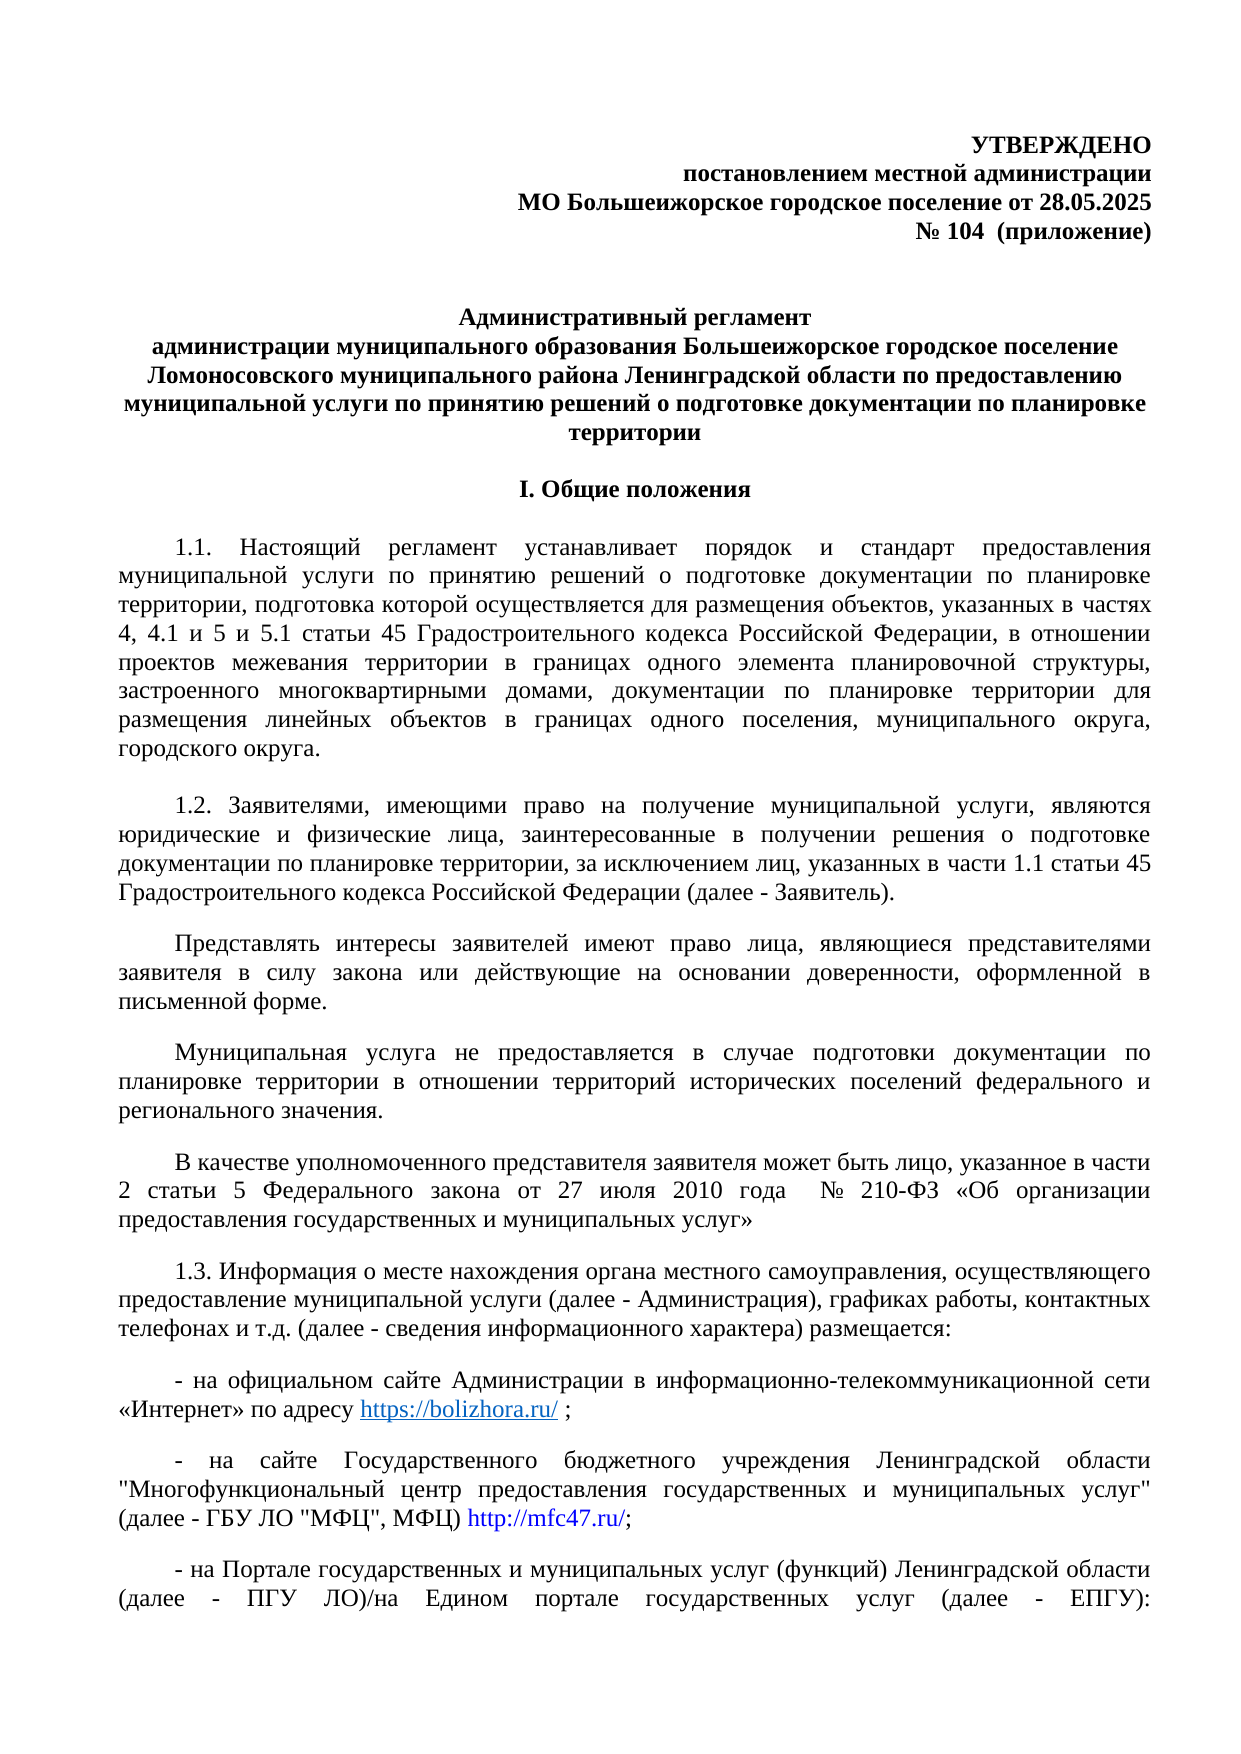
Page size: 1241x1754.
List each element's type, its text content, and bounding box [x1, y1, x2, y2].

title I. Общие положения [118, 474, 1152, 503]
text 1.3. Информация о месте нахождения органа местного самоуправления, осуществляющего предоставление муниципальной услуги (далее - Администрация), графиках работы, контактных телефонах и т.д. (далее - сведения информационного характера) размещается: [118, 1256, 1152, 1342]
text - на сайте Государственного бюджетного учреждения Ленинградской области "Многофункциональный центр предоставления государственных и муниципальных услуг" (далее - ГБУ ЛО "МФЦ", МФЦ) http://mfc47.ru/; [118, 1445, 1152, 1532]
text Представлять интересы заявителей имеют право лица, являющиеся представителями заявителя в силу закона или действующие на основании доверенности, оформленной в письменной форме. [118, 928, 1152, 1014]
text В качестве уполномоченного представителя заявителя может быть лицо, указанное в части 2 статьи 5 Федерального закона от 27 июля 2010 года № 210-ФЗ «Об организации предоставления государственных и муниципальных услуг» [118, 1147, 1152, 1233]
title администрации муниципального образования Большеижорское городское поселение Ломоносовского муниципального района Ленинградской области по предоставлению муниципальной услуги по принятию решений о подготовке документации по планировке территории [118, 331, 1152, 446]
text - на официальном сайте Администрации в информационно-телекоммуникационной сети «Интернет» по адресу https://bolizhora.ru/ ; [118, 1365, 1152, 1422]
text 1.2. Заявителями, имеющими право на получение муниципальной услуги, являются юридические и физические лица, заинтересованные в получении решения о подготовке документации по планировке территории, за исключением лиц, указанных в части 1.1 статьи 45 Градостроительного кодекса Российской Федерации (далее - Заявитель). [118, 790, 1152, 905]
text Административный регламент [118, 302, 1152, 331]
text 1.1. Настоящий регламент устанавливает порядок и стандарт предоставления муниципальной услуги по принятию решений о подготовке документации по планировке территории, подготовка которой осуществляется для размещения объектов, указанных в частях 4, 4.1 и 5 и 5.1 статьи 45 Градостроительного кодекса Российской Федерации, в отношении проектов межевания территории в границах одного элемента планировочной структуры, застроенного многоквартирными домами, документации по планировке территории для размещения линейных объектов в границах одного поселения, муниципального округа, городского округа. [118, 532, 1152, 762]
text Муниципальная услуга не предоставляется в случае подготовки документации по планировке территории в отношении территорий исторических поселений федерального и регионального значения. [118, 1037, 1152, 1124]
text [118, 1554, 1152, 1612]
text УТВЕРЖДЕНО постановлением местной администрации МО Большеижорское городское поселение от 28.05.2025 № 104 (приложение) [118, 130, 1152, 245]
